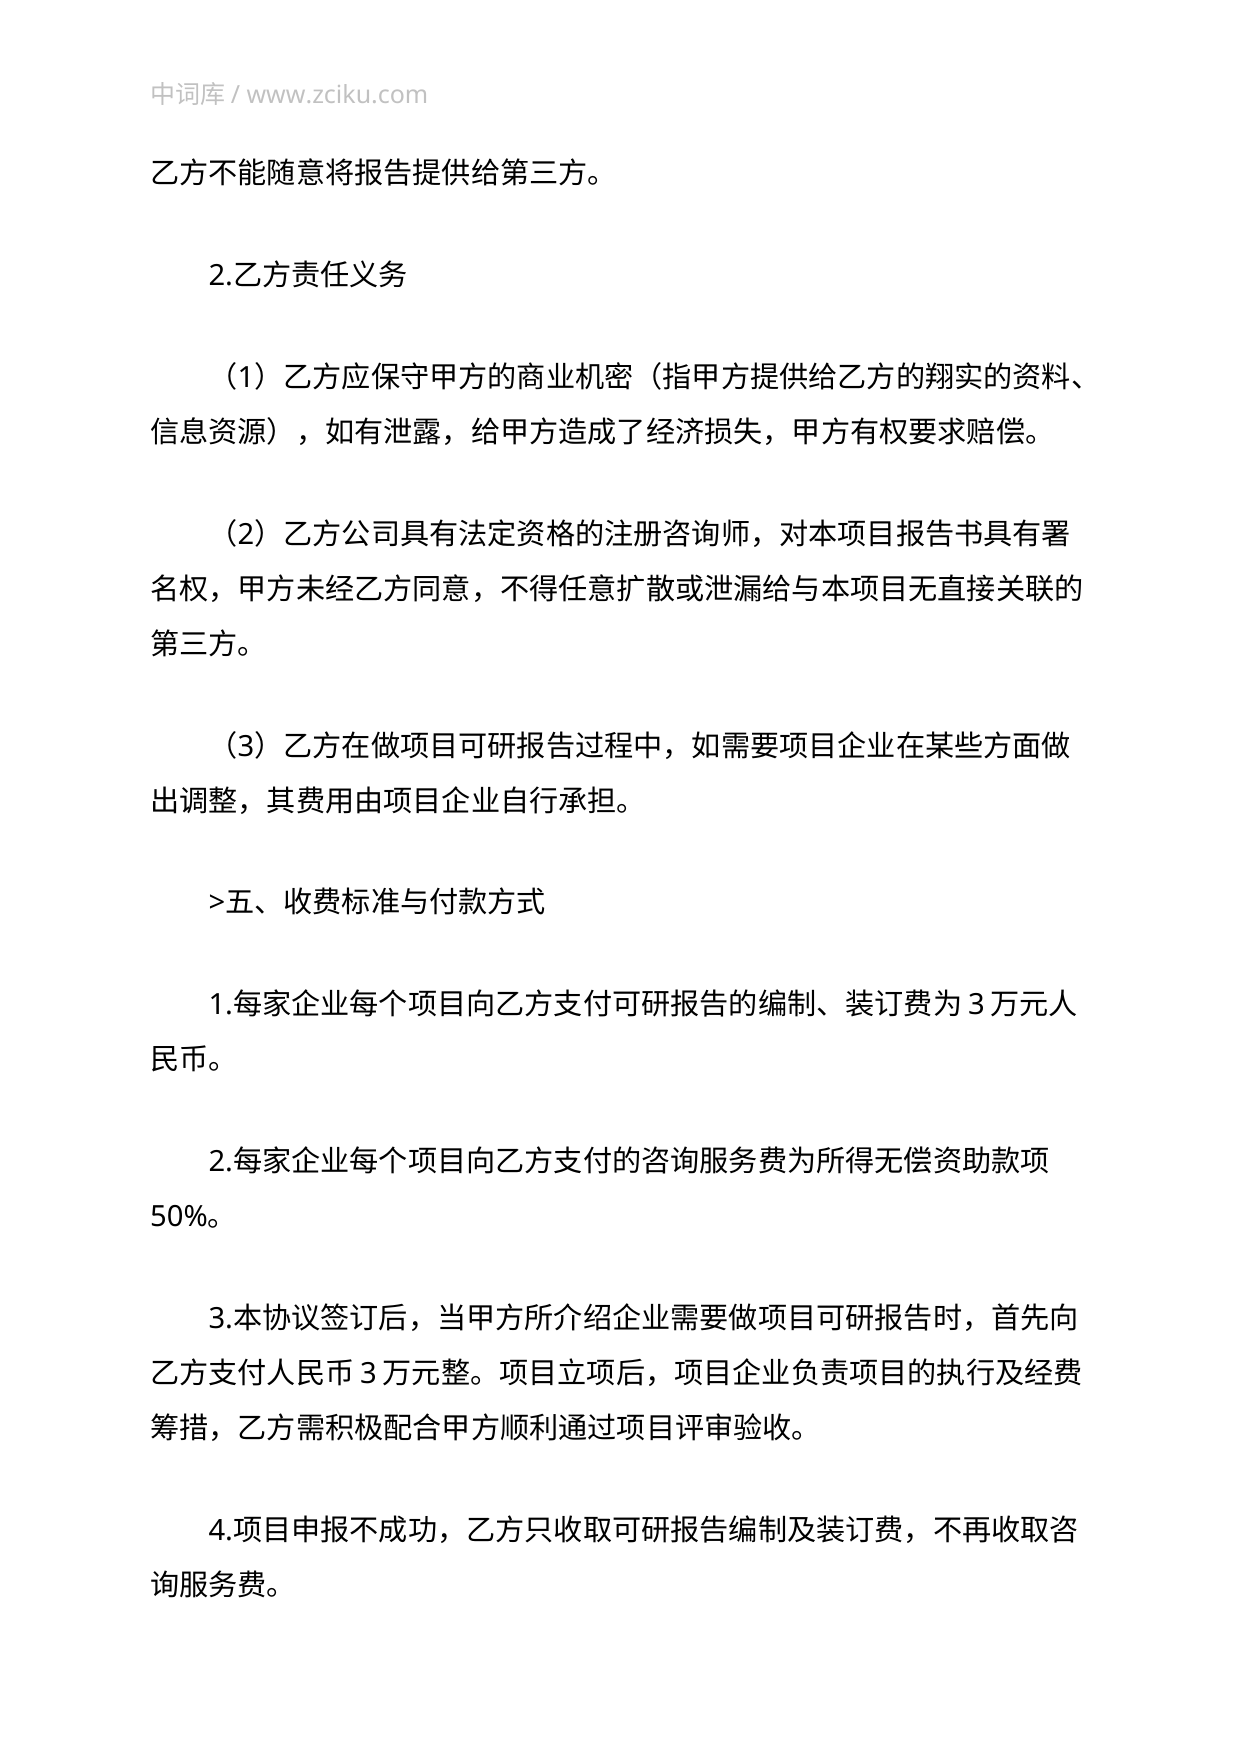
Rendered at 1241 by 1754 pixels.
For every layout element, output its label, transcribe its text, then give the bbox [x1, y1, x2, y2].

text 2.乙方责任义务 [150, 252, 1090, 294]
text 4.项目申报不成功，乙方只收取可研报告编制及装订费，不再收取咨询服务费。 [150, 1506, 1090, 1604]
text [150, 150, 1090, 192]
text 3.本协议签订后，当甲方所介绍企业需要做项目可研报告时，首先向乙方支付人民币3万元整。项目立项后，项目企业负责项目的执行及经费筹措，乙方需积极配合甲方顺利通过项目评审验收。 [150, 1295, 1090, 1447]
text （1）乙方应保守甲方的商业机密（指甲方提供给乙方的翔实的资料、信息资源），如有泄露，给甲方造成了经济损失，甲方有权要求赔偿。 [150, 354, 1090, 451]
text >五、收费标准与付款方式 [150, 879, 1090, 921]
text （2）乙方公司具有法定资格的注册咨询师，对本项目报告书具有署名权，甲方未经乙方同意，不得任意扩散或泄漏给与本项目无直接关联的第三方。 [150, 511, 1090, 663]
text 1.每家企业每个项目向乙方支付可研报告的编制、装订费为3万元人民币。 [150, 981, 1090, 1078]
text 2.每家企业每个项目向乙方支付的咨询服务费为所得无偿资助款项50%。 [150, 1138, 1090, 1235]
text （3）乙方在做项目可研报告过程中，如需要项目企业在某些方面做出调整，其费用由项目企业自行承担。 [150, 722, 1090, 819]
